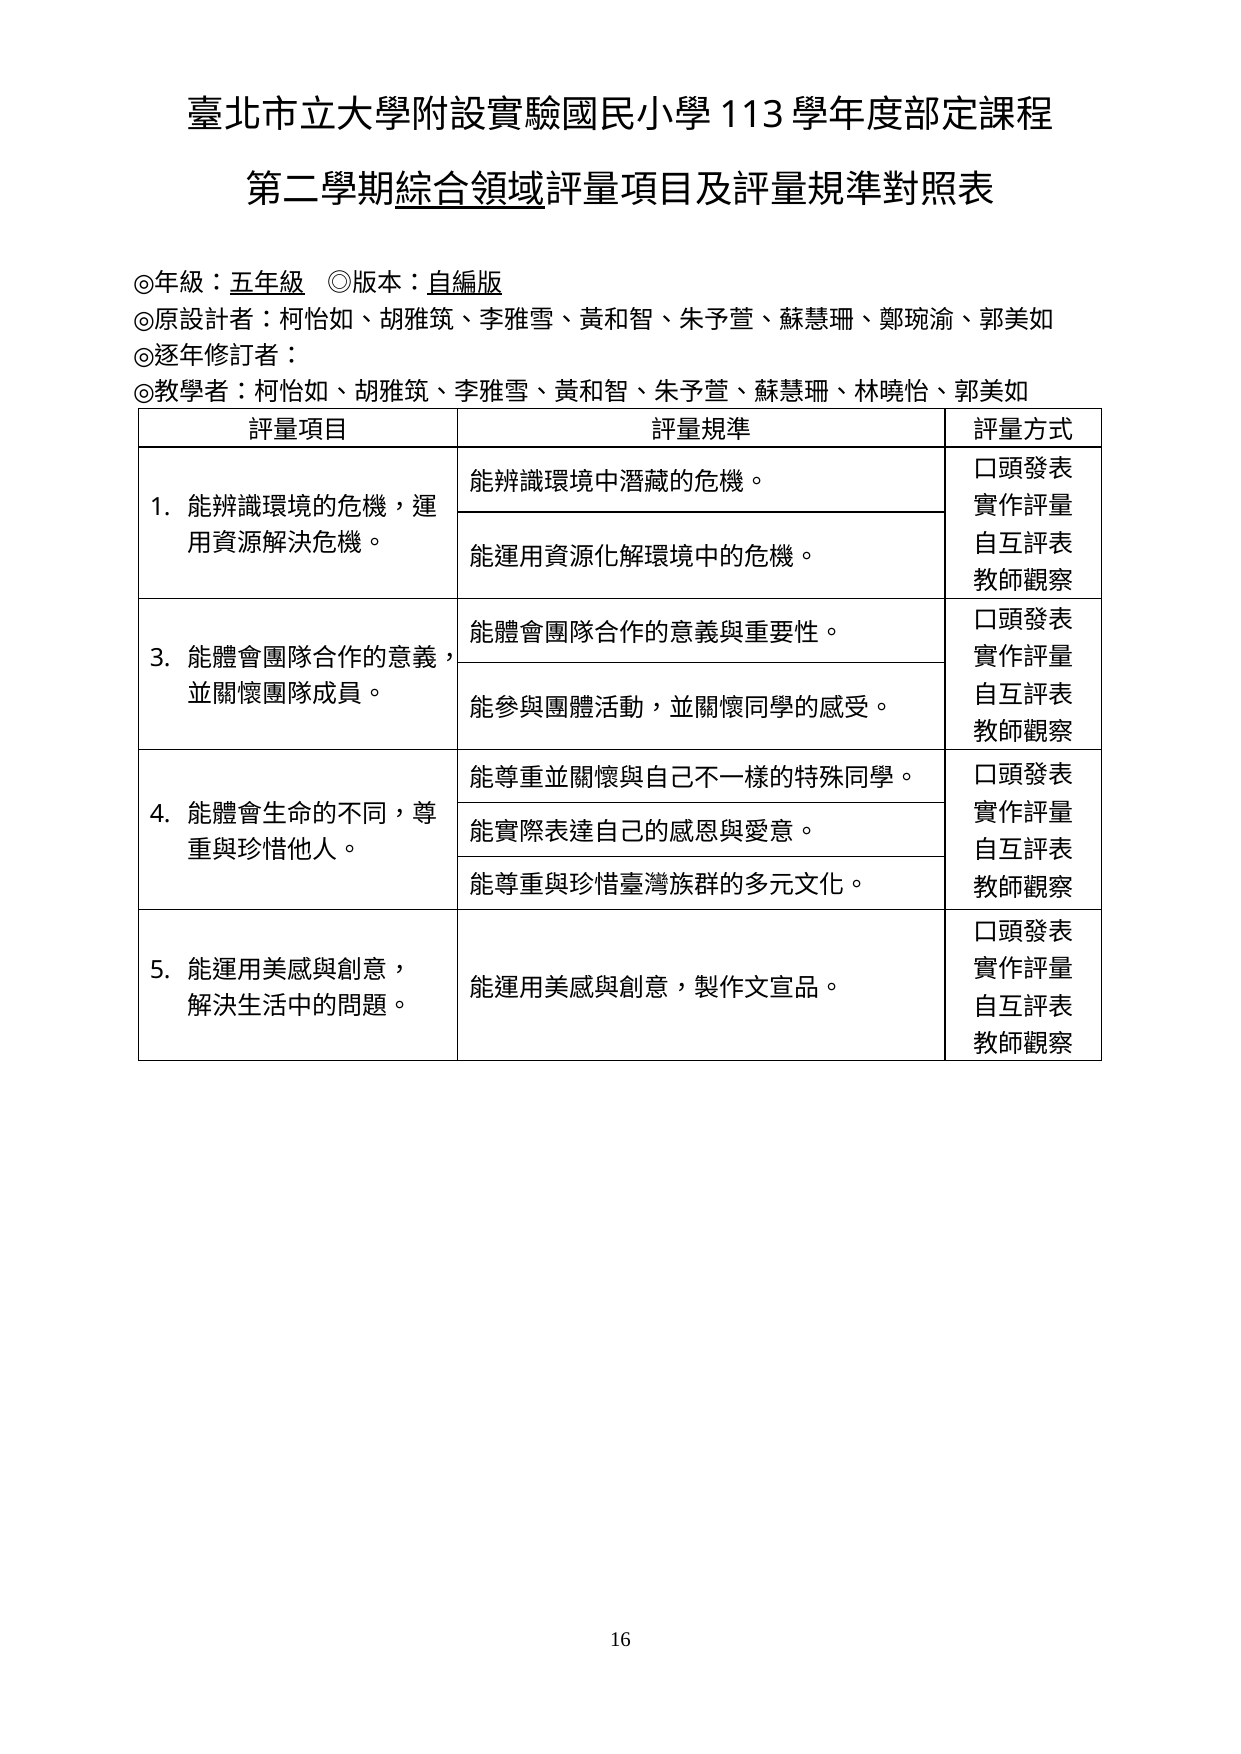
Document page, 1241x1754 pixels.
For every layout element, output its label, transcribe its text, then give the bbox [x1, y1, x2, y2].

text 第二學期綜合領域評量項目及評量規準對照表 [59, 149, 1181, 224]
text ◎年級：五年級 ◎版本：自編版 [133, 262, 1181, 299]
table_cell 能運用資源化解環境中的危機。 [458, 513, 944, 597]
table_cell 口頭發表 實作評量 自互評表 教師觀察 [946, 750, 1101, 909]
table_header 評量方式 [946, 409, 1101, 446]
table_cell 能體會團隊合作的意義，並關懷團隊成員。 [139, 599, 457, 748]
table_cell 能體會團隊合作的意義與重要性。 [458, 599, 944, 662]
table_cell 能體會生命的不同，尊重與珍惜他人。 [139, 750, 457, 909]
table_cell 口頭發表 實作評量 自互評表 教師觀察 [946, 599, 1101, 748]
table_cell 口頭發表 實作評量 自互評表 教師觀察 [946, 448, 1101, 597]
table_header 評量項目 [139, 409, 457, 446]
table_cell 能參與團體活動，並關懷同學的感受。 [458, 663, 944, 748]
table_cell 能尊重與珍惜臺灣族群的多元文化。 [458, 857, 944, 909]
text ◎逐年修訂者： [133, 335, 1181, 372]
table_cell 能運用美感與創意，解決生活中的問題。 [139, 910, 457, 1060]
table_cell 能實際表達自己的感恩與愛意。 [458, 803, 944, 856]
table_cell 口頭發表 實作評量 自互評表 教師觀察 [946, 910, 1101, 1060]
table_cell 能運用美感與創意，製作文宣品。 [458, 910, 944, 1060]
text ◎教學者：柯怡如、胡雅筑、李雅雪、黃和智、朱予萱、蘇慧珊、林曉怡、郭美如 [133, 372, 1181, 408]
table_header 評量規準 [458, 409, 944, 446]
text 臺北市立大學附設實驗國民小學113學年度部定課程 [59, 74, 1181, 149]
text ◎原設計者：柯怡如、胡雅筑、李雅雪、黃和智、朱予萱、蘇慧珊、鄭琬渝、郭美如 [133, 299, 1181, 335]
table_cell 能尊重並關懷與自己不一樣的特殊同學。 [458, 750, 944, 802]
table_cell 能辨識環境中潛藏的危機。 [458, 448, 944, 511]
table_cell 能辨識環境的危機，運用資源解決危機。 [139, 448, 457, 597]
